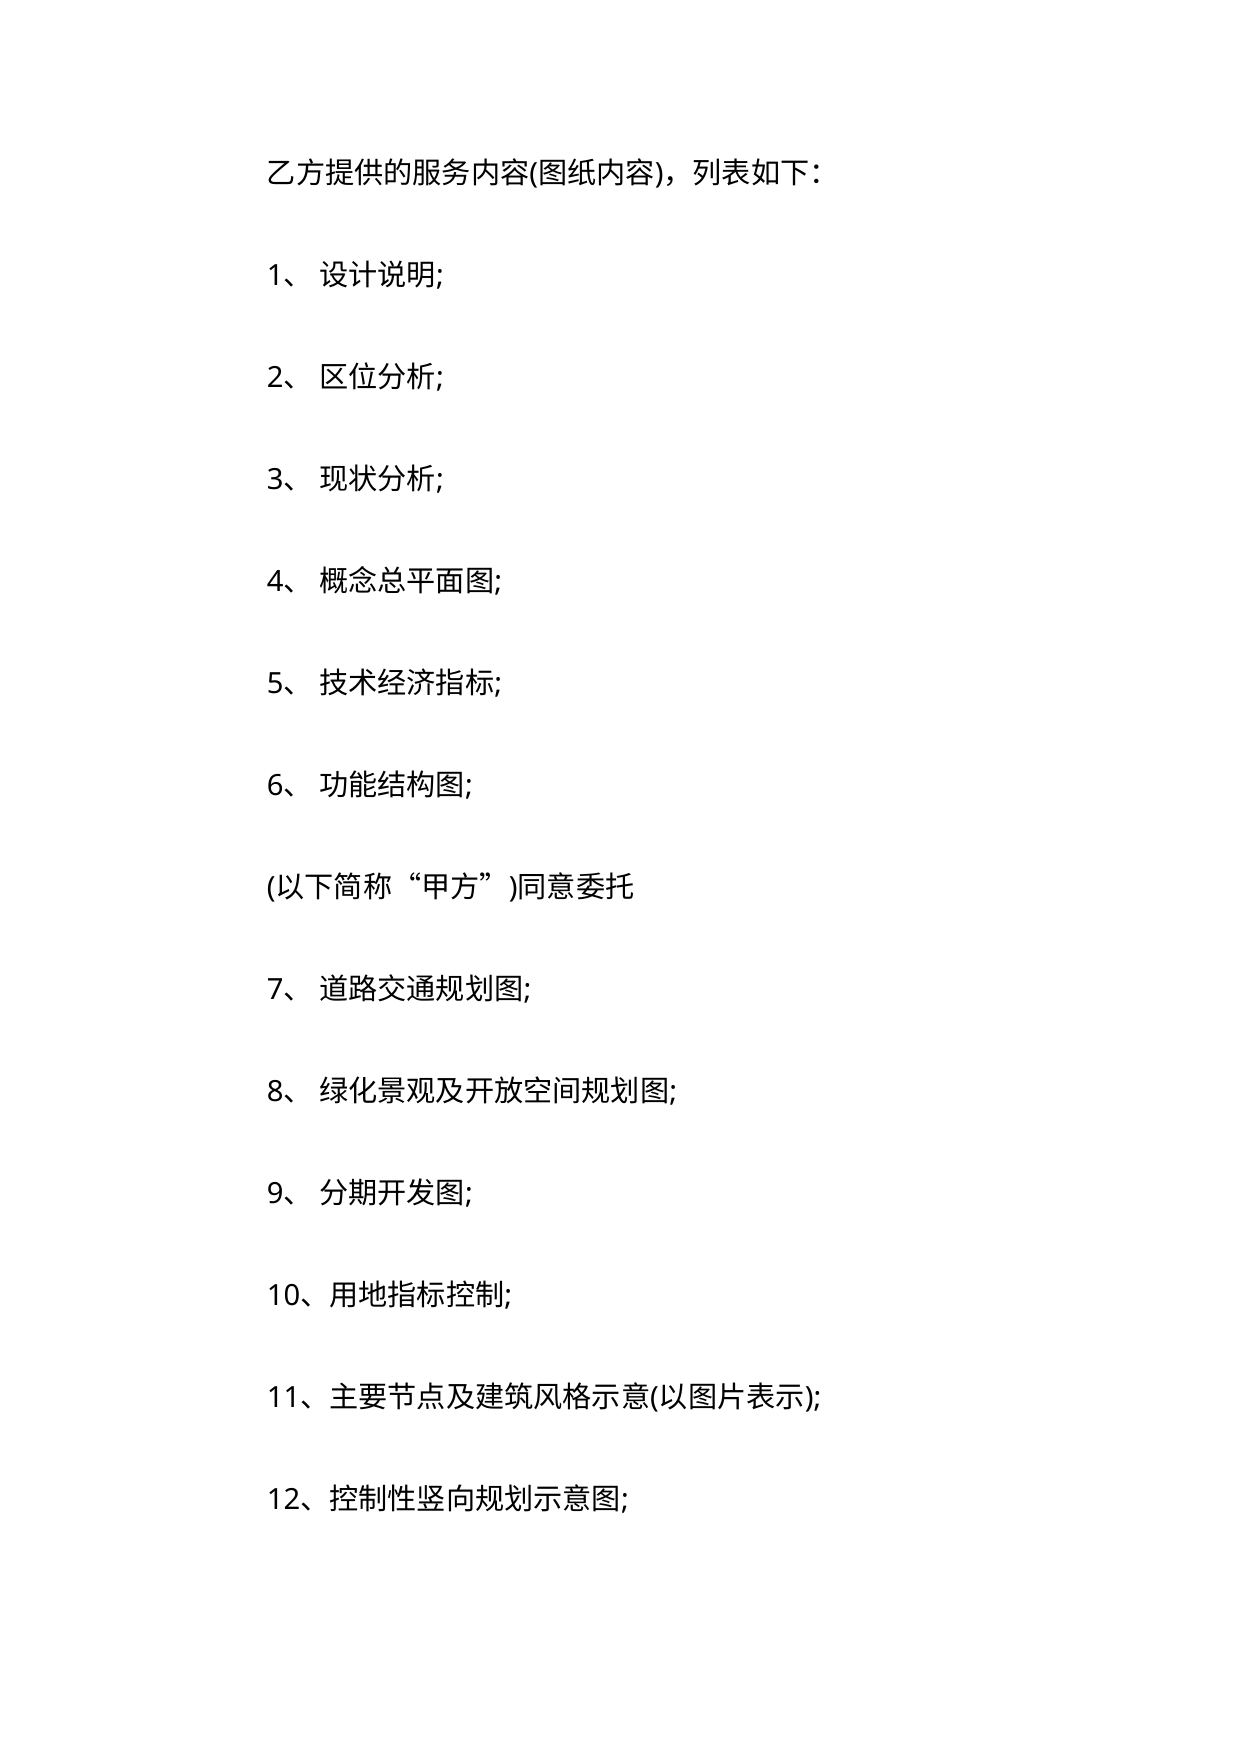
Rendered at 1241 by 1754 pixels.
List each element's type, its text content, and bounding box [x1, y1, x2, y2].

text 7、 道路交通规划图; [150, 966, 1090, 1008]
text 3、 现状分析; [150, 456, 1090, 498]
text 4、 概念总平面图; [150, 558, 1090, 600]
text 乙方提供的服务内容(图纸内容)，列表如下： [150, 150, 1090, 192]
text 1、 设计说明; [150, 252, 1090, 294]
text 5、 技术经济指标; [150, 660, 1090, 702]
text (以下简称“甲方”)同意委托 [150, 864, 1090, 906]
text 2、 区位分析; [150, 354, 1090, 396]
text 11、主要节点及建筑风格示意(以图片表示); [150, 1374, 1090, 1416]
text 9、 分期开发图; [150, 1170, 1090, 1212]
text 12、控制性竖向规划示意图; [150, 1476, 1090, 1518]
text 10、用地指标控制; [150, 1272, 1090, 1314]
text 6、 功能结构图; [150, 762, 1090, 804]
text 8、 绿化景观及开放空间规划图; [150, 1068, 1090, 1110]
